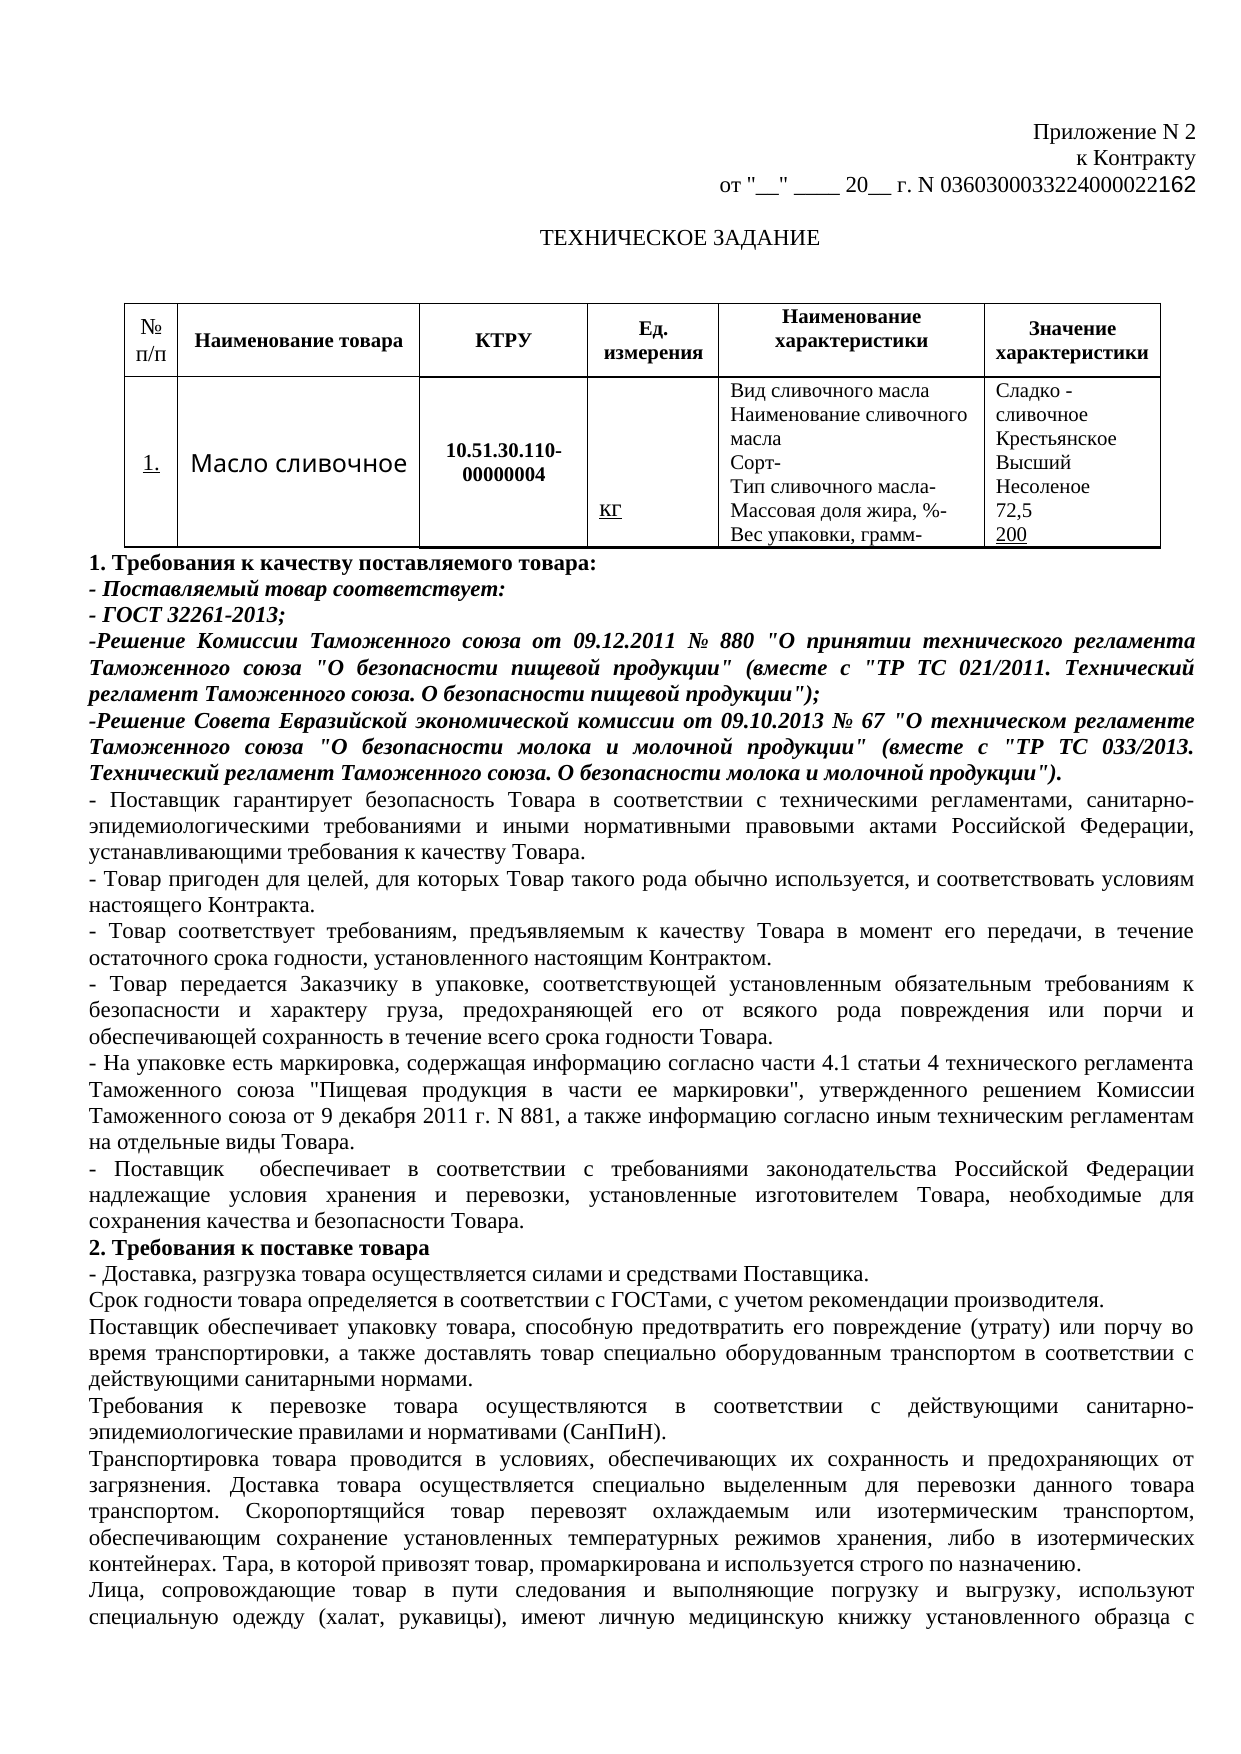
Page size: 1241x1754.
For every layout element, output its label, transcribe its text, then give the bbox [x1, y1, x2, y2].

text - Товар пригоден для целей, для которых Товар такого рода обычно используется, и соответствовать условиям настоящего Контракта. [89, 865, 1196, 917]
table_header КТРУ [420, 304, 587, 376]
table_cell кг [588, 378, 718, 546]
text -Решение Комиссии Таможенного союза от 09.12.2011 № 880 "О принятии технического регламента Таможенного союза "О безопасности пищевой продукции" (вместе с "ТР ТС 021/2011. Технический регламент Таможенного союза. О безопасности пищевой продукции"); [89, 628, 1196, 707]
text ТЕХНИЧЕСКОЕ ЗАДАНИЕ [89, 224, 1196, 250]
text Поставщик обеспечивает упаковку товара, способную предотвратить его повреждение (утрату) или порчу во время транспортировки, а также доставлять товар специально оборудованным транспортом в соответствии с действующими санитарными нормами. [89, 1313, 1196, 1392]
text - Товар соответствует требованиям, предъявляемым к качеству Товара в момент его передачи, в течение остаточного срока годности, установленного настоящим Контрактом. [89, 917, 1196, 970]
table_cell 1. [125, 377, 177, 546]
text - ГОСТ 32261-2013; [89, 601, 1196, 628]
text - Доставка, разгрузка товара осуществляется силами и средствами Поставщика. [89, 1260, 1196, 1286]
text - Поставщик обеспечивает в соответствии с требованиями законодательства Российской Федерации надлежащие условия хранения и перевозки, установленные изготовителем Товара, необходимые для сохранения качества и безопасности Товара. [89, 1155, 1196, 1234]
table_cell Масло сливочное [178, 377, 419, 546]
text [89, 1576, 1196, 1629]
text Требования к перевозке товара осуществляются в соответствии с действующими санитарно-эпидемиологические правилами и нормативами (СанПиН). [89, 1392, 1196, 1444]
table_header Наименование характеристики [719, 304, 984, 376]
text Приложение N 2 [89, 118, 1196, 144]
text от "__" ____ 20__ г. N 0360300033224000022162 [89, 171, 1196, 197]
table_cell Сладко - сливочное Крестьянское Высший Несоленое 72,5 200 [985, 378, 1160, 546]
text 2. Требования к поставке товара [89, 1234, 1196, 1260]
text Срок годности товара определяется в соответствии с ГОСТами, с учетом рекомендации производителя. [89, 1286, 1196, 1313]
text - На упаковке есть маркировка, содержащая информацию согласно части 4.1 статьи 4 технического регламента Таможенного союза "Пищевая продукция в части ее маркировки", утвержденного решением Комиссии Таможенного союза от 9 декабря 2011 г. N 881, а также информацию согласно иным техническим регламентам на отдельные виды Товара. [89, 1049, 1196, 1155]
table_cell 10.51.30.110-00000004 [420, 378, 587, 546]
table_header Наименование товара [178, 304, 419, 376]
text - Поставляемый товар соответствует: [89, 575, 1196, 601]
table_cell Вид сливочного масла Наименование сливочного масла Сорт- Тип сливочного масла- Массовая доля жира, %- Вес упаковки, грамм- [719, 378, 984, 546]
text Транспортировка товара проводится в условиях, обеспечивающих их сохранность и предохраняющих от загрязнения. Доставка товара осуществляется специально выделенным для перевозки данного товара транспортом. Скоропортящийся товар перевозят охлаждаемым или изотермическим транспортом, обеспечивающим сохранение установленных температурных режимов хранения, либо в изотермических контейнерах. Тара, в которой привозят товар, промаркирована и используется строго по назначению. [89, 1444, 1196, 1576]
table_header Ед. измерения [588, 304, 718, 376]
text -Решение Совета Евразийской экономической комиссии от 09.10.2013 № 67 "О техническом регламенте Таможенного союза "О безопасности молока и молочной продукции" (вместе с "ТР ТС 033/2013. Технический регламент Таможенного союза. О безопасности молока и молочной продукции"). [89, 707, 1196, 786]
text к Контракту [89, 144, 1196, 171]
text - Поставщик гарантирует безопасность Товара в соответствии с техническими регламентами, санитарно-эпидемиологическими требованиями и иными нормативными правовыми актами Российской Федерации, устанавливающими требования к качеству Товара. [89, 786, 1196, 865]
text - Товар передается Заказчику в упаковке, соответствующей установленным обязательным требованиям к безопасности и характеру груза, предохраняющей его от всякого рода повреждения или порчи и обеспечивающей сохранность в течение всего срока годности Товара. [89, 970, 1196, 1049]
table_header Значение характеристики [985, 304, 1160, 376]
table_header № п/п [125, 304, 177, 376]
text 1. Требования к качеству поставляемого товара: [89, 548, 1196, 575]
